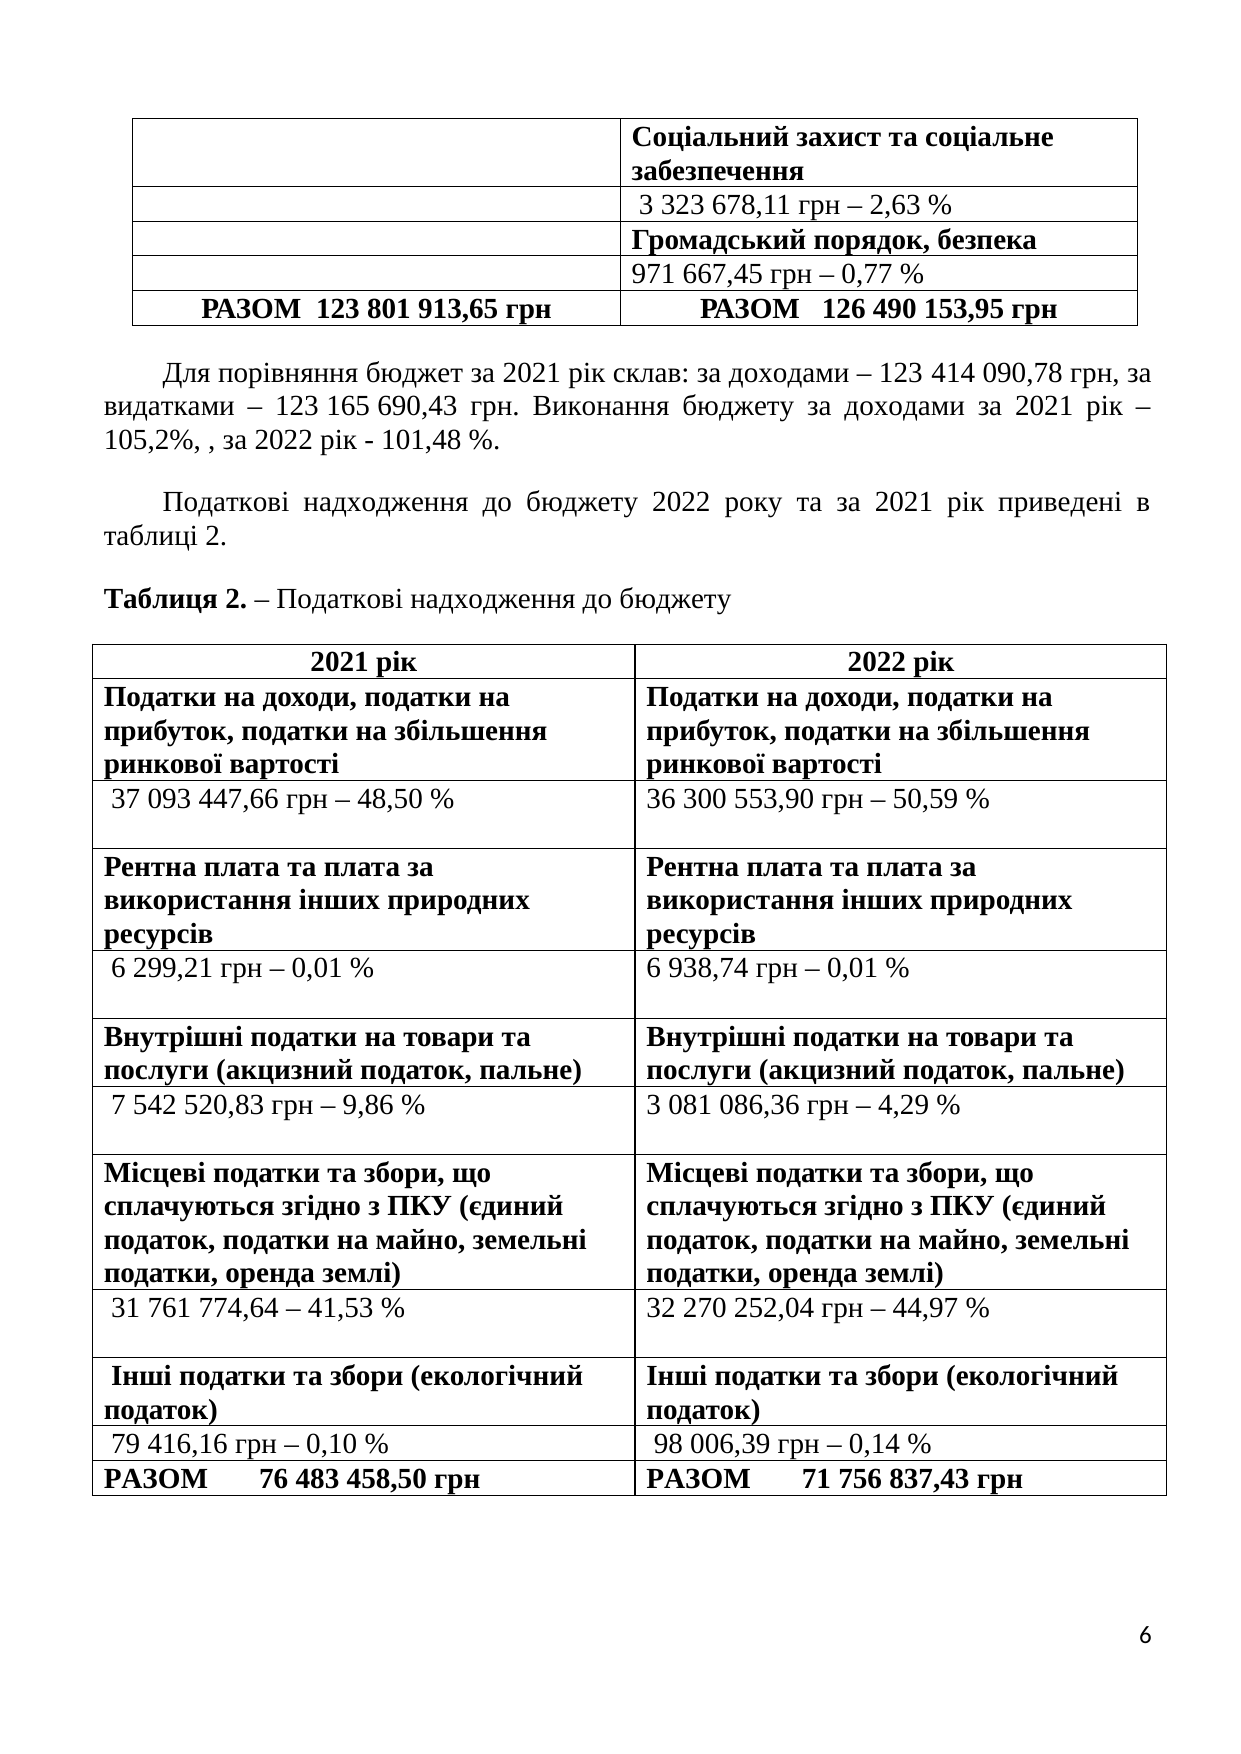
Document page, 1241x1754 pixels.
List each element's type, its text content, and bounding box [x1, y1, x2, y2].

table_cell 36 300 553,90 грн – 50,59 % [636, 781, 1166, 848]
table_cell 7 542 520,83 грн – 9,86 % [93, 1087, 634, 1154]
table_cell 32 270 252,04 грн – 44,97 % [636, 1290, 1166, 1357]
table_cell Місцеві податки та збори, що сплачуються згідно з ПКУ (єдиний податок, податки на майно, земельні податки, оренда землі) [93, 1155, 634, 1289]
table_cell 3 081 086,36 грн – 4,29 % [636, 1087, 1166, 1154]
table_cell [133, 256, 620, 290]
table_cell [133, 222, 620, 255]
table_cell 37 093 447,66 грн – 48,50 % [93, 781, 634, 848]
table_cell 6 938,74 грн – 0,01 % [636, 951, 1166, 1018]
table_cell РАЗОМ 126 490 153,95 грн [621, 291, 1137, 324]
text Таблиця 2. – Податкові надходження до бюджету [103, 581, 1152, 614]
table_cell Інші податки та збори (екологічний податок) [636, 1358, 1166, 1425]
table_cell Податки на доходи, податки на прибуток, податки на збільшення ринкової вартості [93, 679, 634, 780]
table_cell Податки на доходи, податки на прибуток, податки на збільшення ринкової вартості [636, 679, 1166, 780]
table_cell 98 006,39 грн – 0,14 % [636, 1426, 1166, 1460]
table_cell Місцеві податки та збори, що сплачуються згідно з ПКУ (єдиний податок, податки на майно, земельні податки, оренда землі) [636, 1155, 1166, 1289]
text Для порівняння бюджет за 2021 рік склав: за доходами – 123 414 090,78 грн, за видатками – 123 165 690,43 грн. Виконання бюджету за доходами за 2021 рік – 105,2%, , за 2022 рік - 101,48 %. [103, 355, 1152, 455]
table_cell Інші податки та збори (екологічний податок) [93, 1358, 634, 1425]
table_cell 971 667,45 грн – 0,77 % [621, 256, 1137, 290]
table_cell Рентна плата та плата за використання інших природних ресурсів [636, 849, 1166, 949]
table_cell РАЗОМ 123 801 913,65 грн [133, 291, 620, 324]
table_header 2022 рік [636, 645, 1166, 678]
table_cell Громадський порядок, безпека [621, 222, 1137, 255]
table_cell 31 761 774,64 – 41,53 % [93, 1290, 634, 1357]
table_cell РАЗОМ 76 483 458,50 грн [93, 1461, 634, 1494]
table_cell 3 323 678,11 грн – 2,63 % [621, 187, 1137, 221]
table_cell [133, 119, 620, 186]
table_cell РАЗОМ 71 756 837,43 грн [636, 1461, 1166, 1494]
text Податкові надходження до бюджету 2022 року та за 2021 рік приведені в таблиці 2. [103, 484, 1152, 552]
table_cell Внутрішні податки на товари та послуги (акцизний податок, пальне) [636, 1019, 1166, 1086]
table_cell 6 299,21 грн – 0,01 % [93, 951, 634, 1018]
table_cell Внутрішні податки на товари та послуги (акцизний податок, пальне) [93, 1019, 634, 1086]
table_header 2021 рік [93, 645, 634, 678]
table_cell Рентна плата та плата за використання інших природних ресурсів [93, 849, 634, 949]
table_cell 79 416,16 грн – 0,10 % [93, 1426, 634, 1460]
table_cell Соціальний захист та соціальне забезпечення [621, 119, 1137, 186]
table_cell [133, 187, 620, 221]
